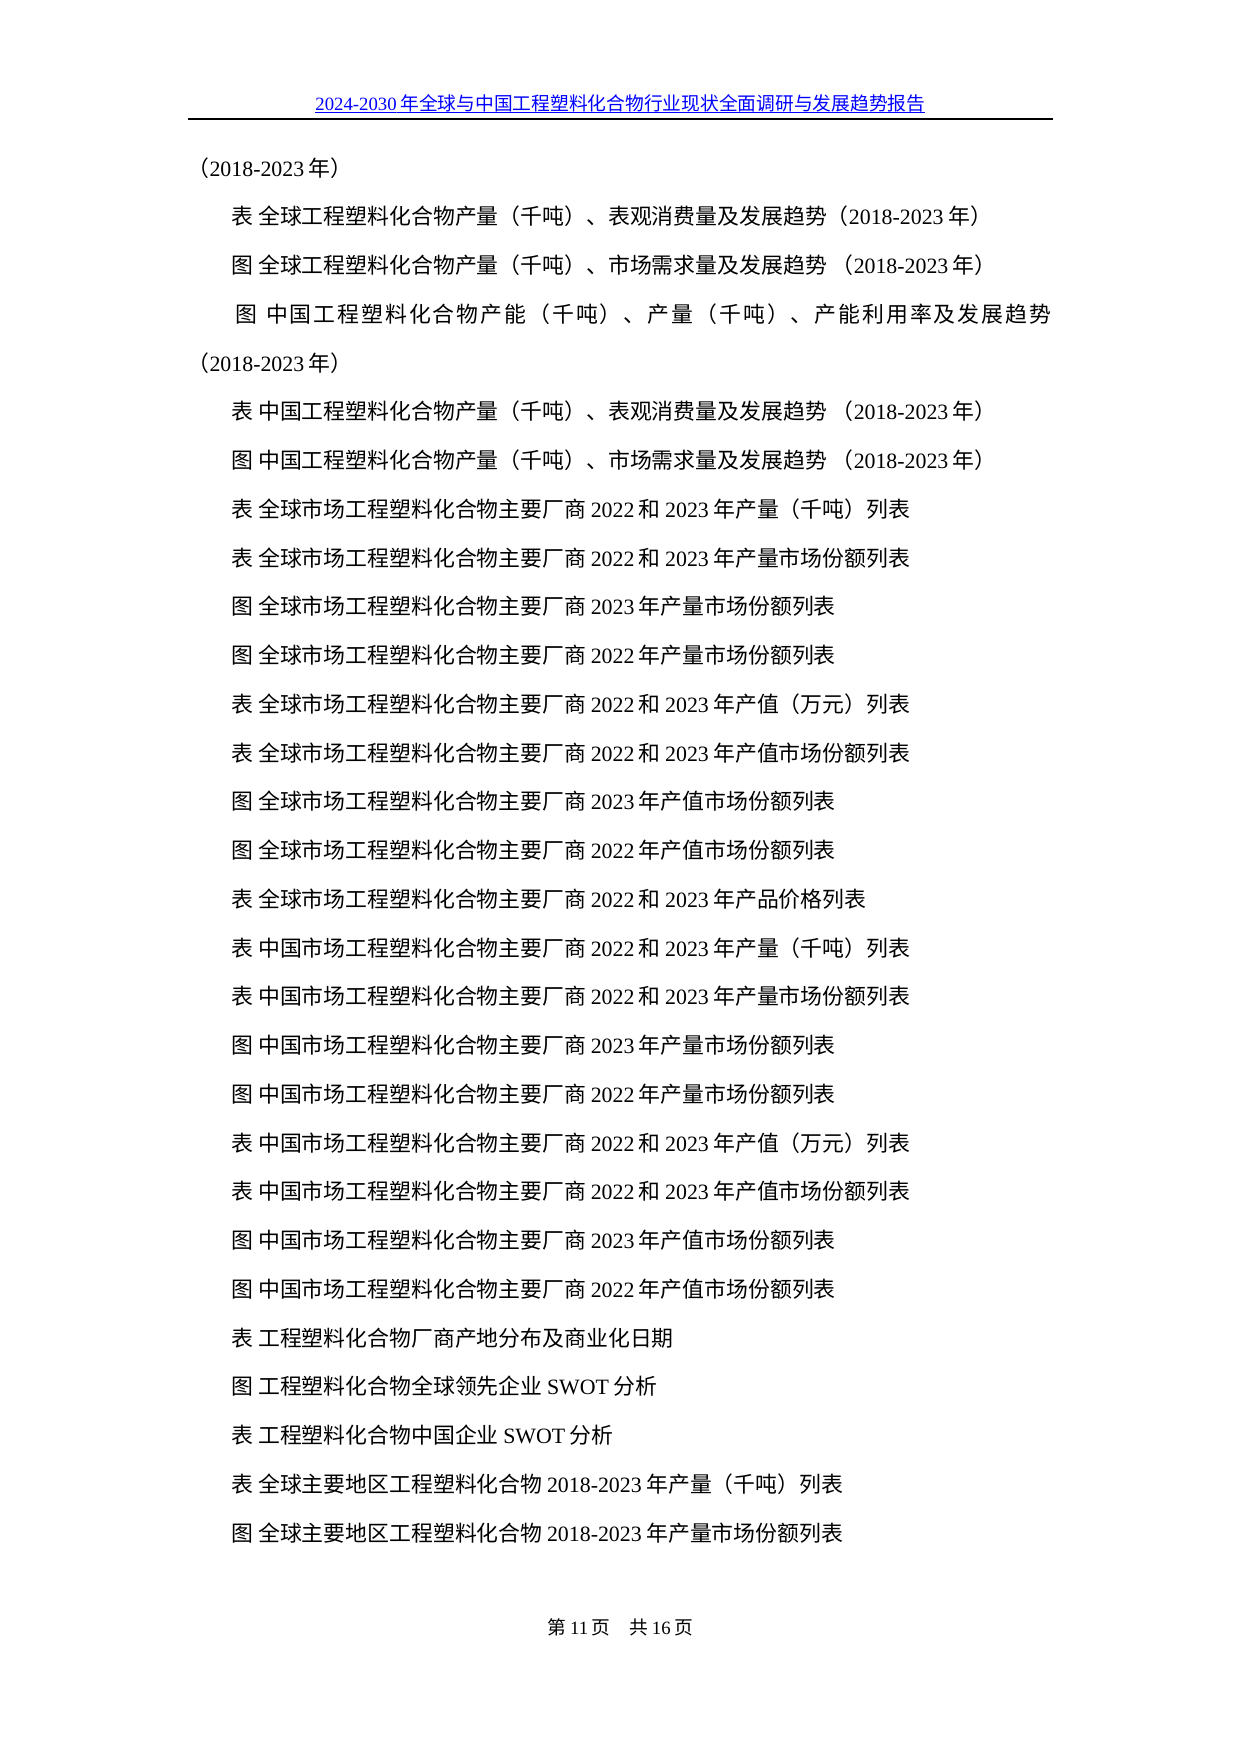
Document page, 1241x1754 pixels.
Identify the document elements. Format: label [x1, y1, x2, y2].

text [187, 150, 1053, 1548]
